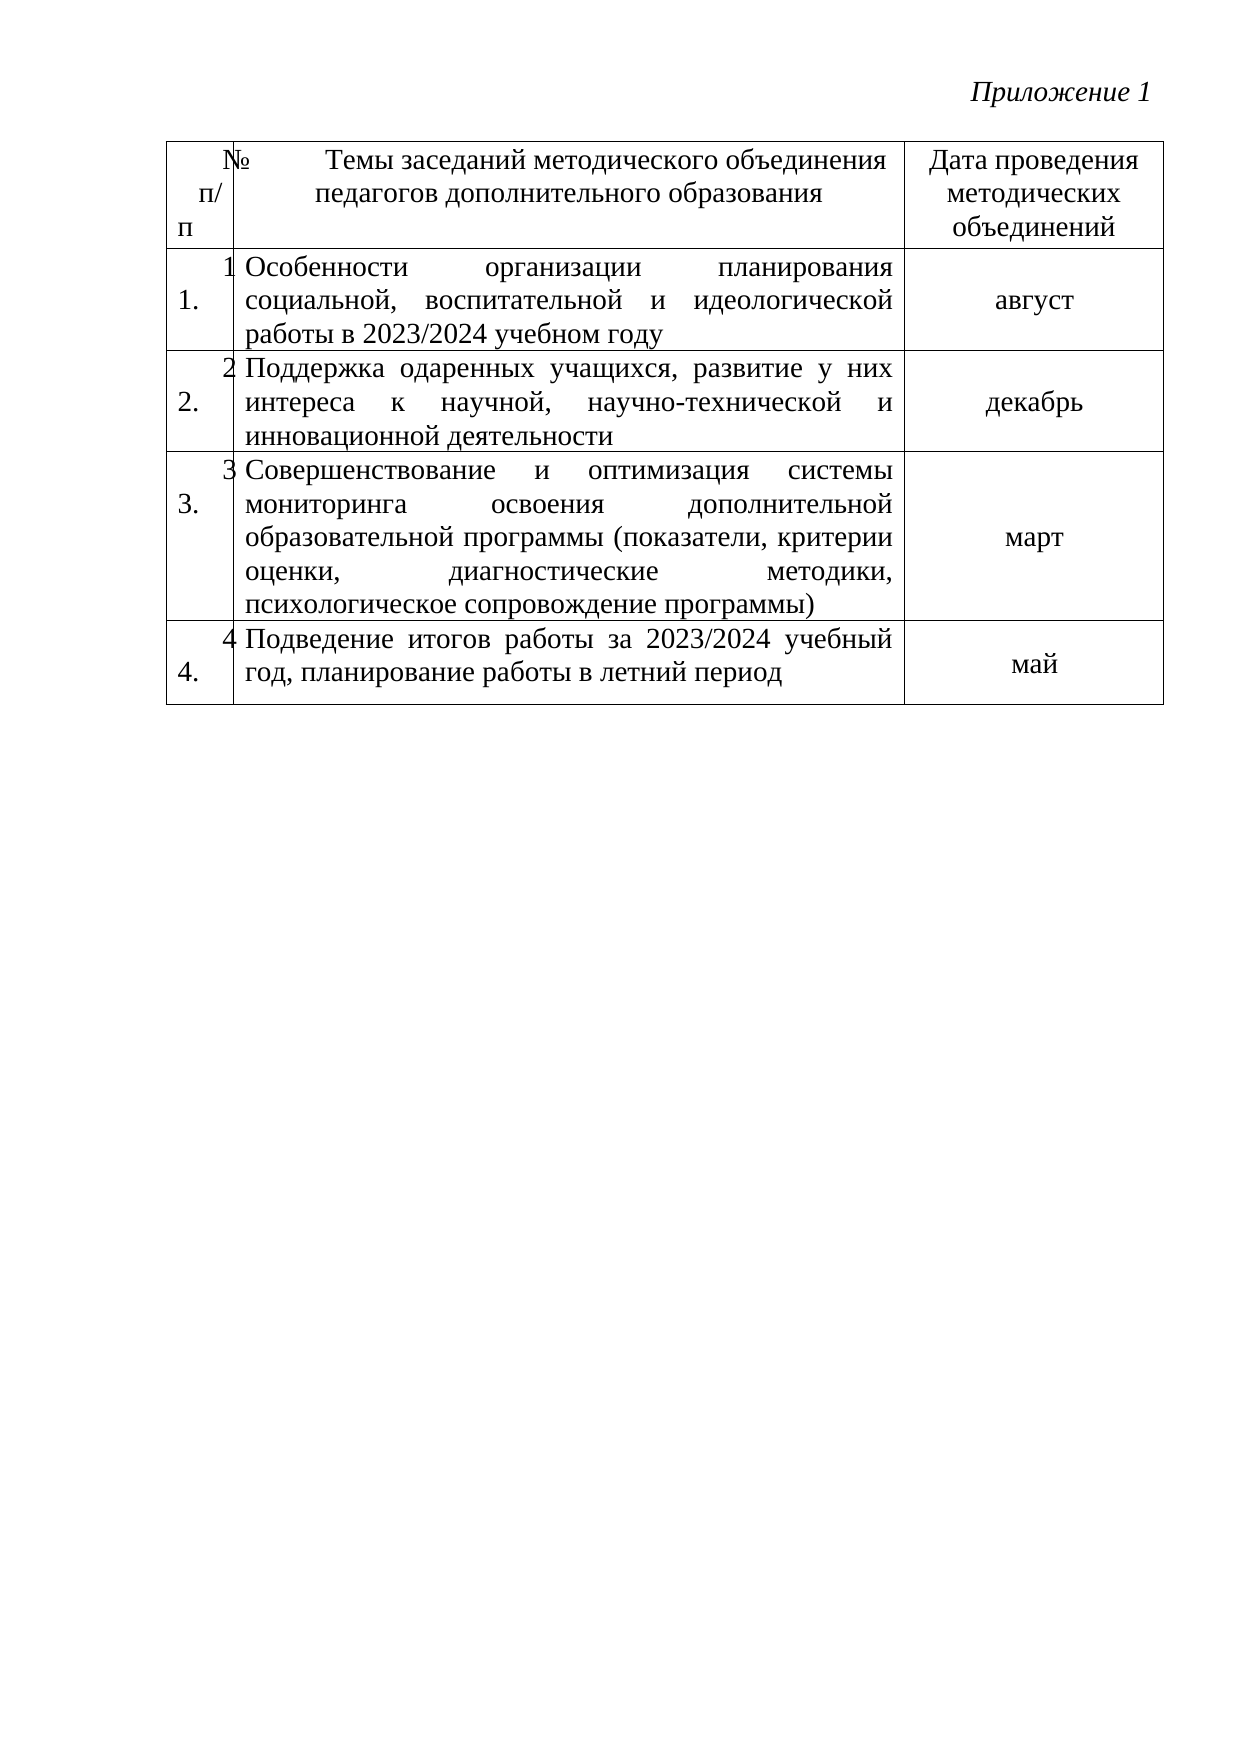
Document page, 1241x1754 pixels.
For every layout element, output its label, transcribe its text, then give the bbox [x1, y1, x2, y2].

table_cell август [905, 249, 1163, 349]
table_cell 44. [167, 621, 233, 704]
table_cell Совершенствование и оптимизация системы мониторинга освоения дополнительной образовательной программы (показатели, критерии оценки, диагностические методики, психологическое сопровождение программы) [234, 452, 904, 620]
table_header Темы заседаний методического объединения педагогов дополнительного образования [234, 142, 904, 248]
table_header Дата проведения методических объединений [905, 142, 1163, 248]
table_cell 33. [167, 452, 233, 620]
table_cell Подведение итогов работы за 2023/2024 учебный год, планирование работы в летний период [234, 621, 904, 704]
table_cell декабрь [905, 351, 1163, 451]
table_cell 11. [167, 249, 233, 349]
table_cell Особенности организации планирования социальной, воспитательной и идеологической работы в 2023/2024 учебном году [234, 249, 904, 349]
table_header № п/п [167, 142, 233, 248]
table_cell май [905, 621, 1163, 704]
list Приложение 1 [177, 74, 1152, 107]
table_cell март [905, 452, 1163, 620]
table_cell Поддержка одаренных учащихся, развитие у них интереса к научной, научно-технической и инновационной деятельности [234, 351, 904, 451]
table_cell 22. [167, 351, 233, 451]
